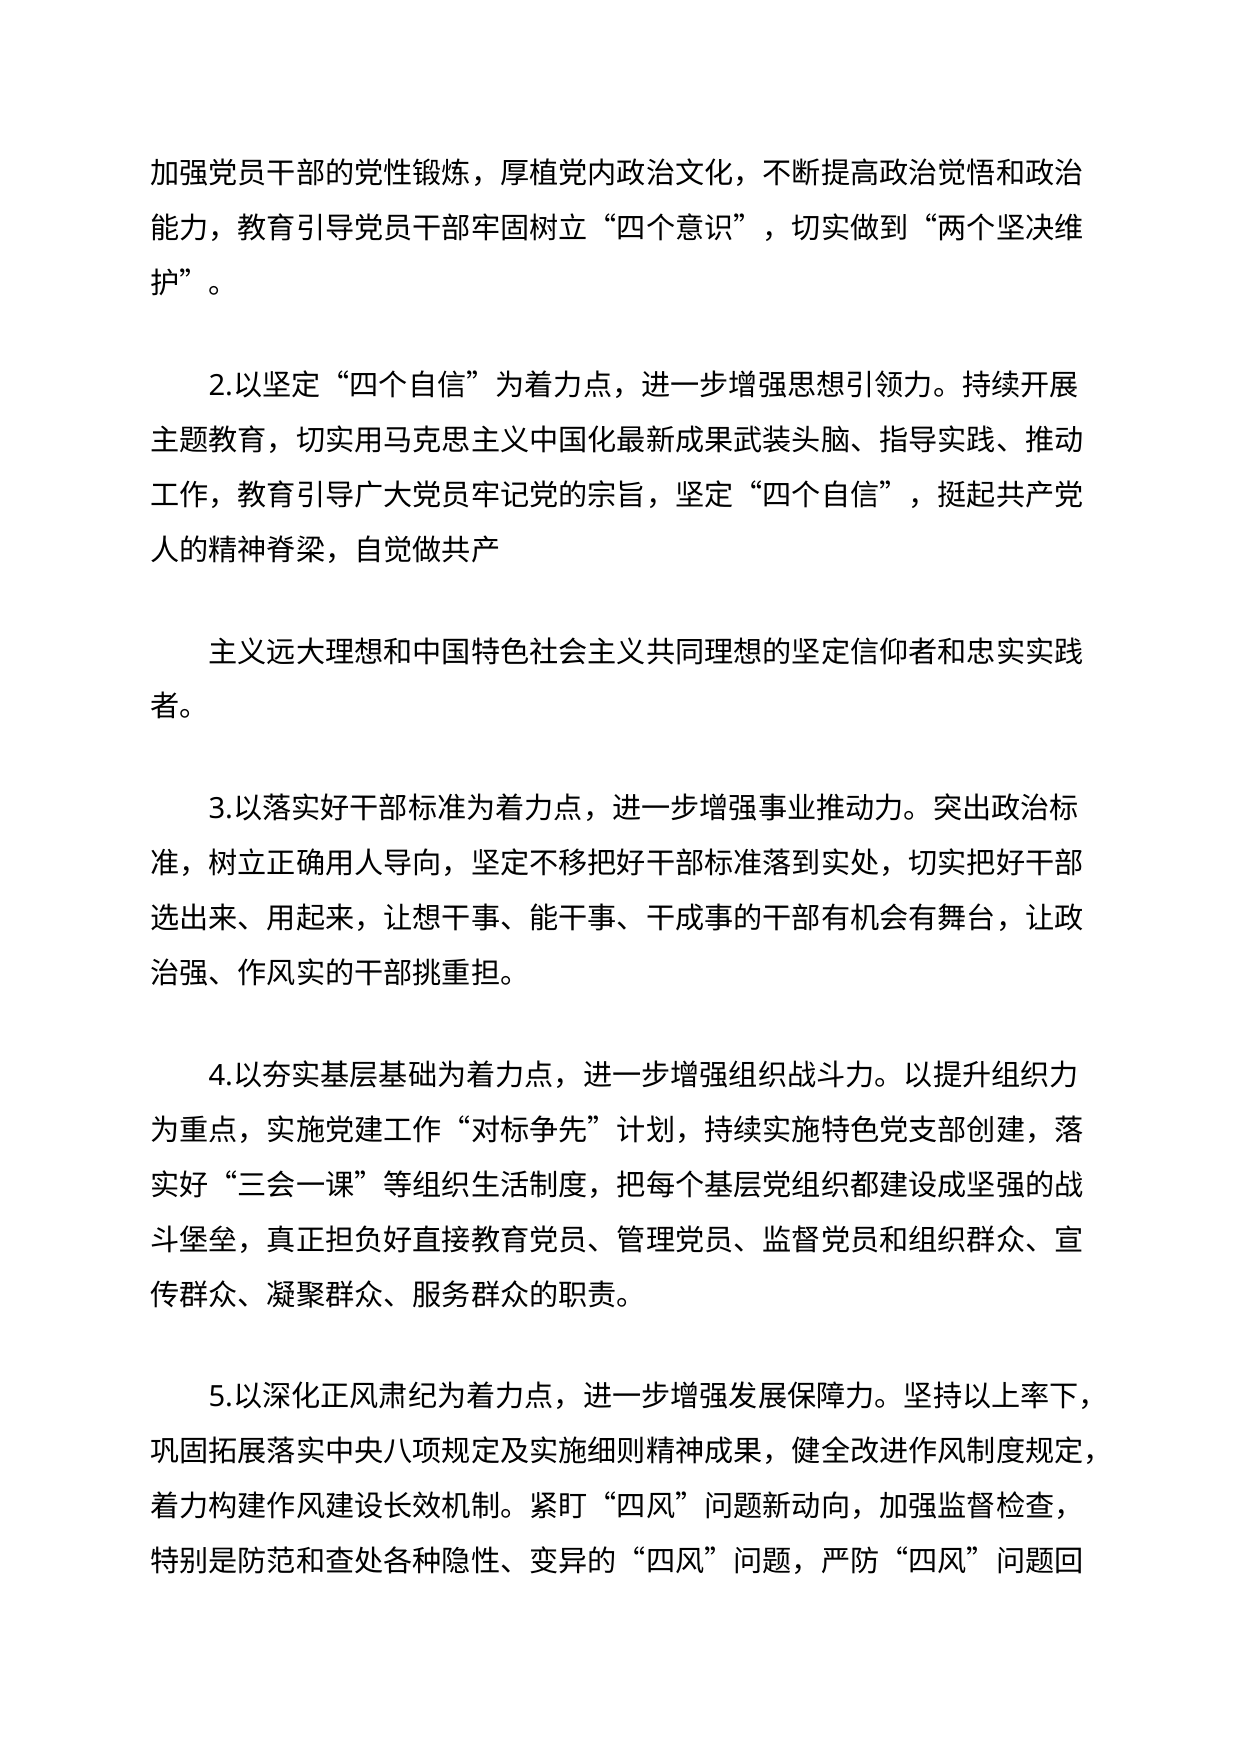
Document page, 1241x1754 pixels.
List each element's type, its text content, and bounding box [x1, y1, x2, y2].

text 主义远大理想和中国特色社会主义共同理想的坚定信仰者和忠实实践者。 [150, 628, 1090, 725]
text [150, 150, 1090, 302]
text 4.以夯实基层基础为着力点，进一步增强组织战斗力。以提升组织力为重点，实施党建工作“对标争先”计划，持续实施特色党支部创建，落实好“三会一课”等组织生活制度，把每个基层党组织都建设成坚强的战斗堡垒，真正担负好直接教育党员、管理党员、监督党员和组织群众、宣传群众、凝聚群众、服务群众的职责。 [150, 1051, 1090, 1313]
text 3.以落实好干部标准为着力点，进一步增强事业推动力。突出政治标准，树立正确用人导向，坚定不移把好干部标准落到实处，切实把好干部选出来、用起来，让想干事、能干事、干成事的干部有机会有舞台，让政治强、作风实的干部挑重担。 [150, 785, 1090, 992]
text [150, 1373, 1090, 1580]
text 2.以坚定“四个自信”为着力点，进一步增强思想引领力。持续开展主题教育，切实用马克思主义中国化最新成果武装头脑、指导实践、推动工作，教育引导广大党员牢记党的宗旨，坚定“四个自信”，挺起共产党人的精神脊梁，自觉做共产 [150, 362, 1090, 569]
